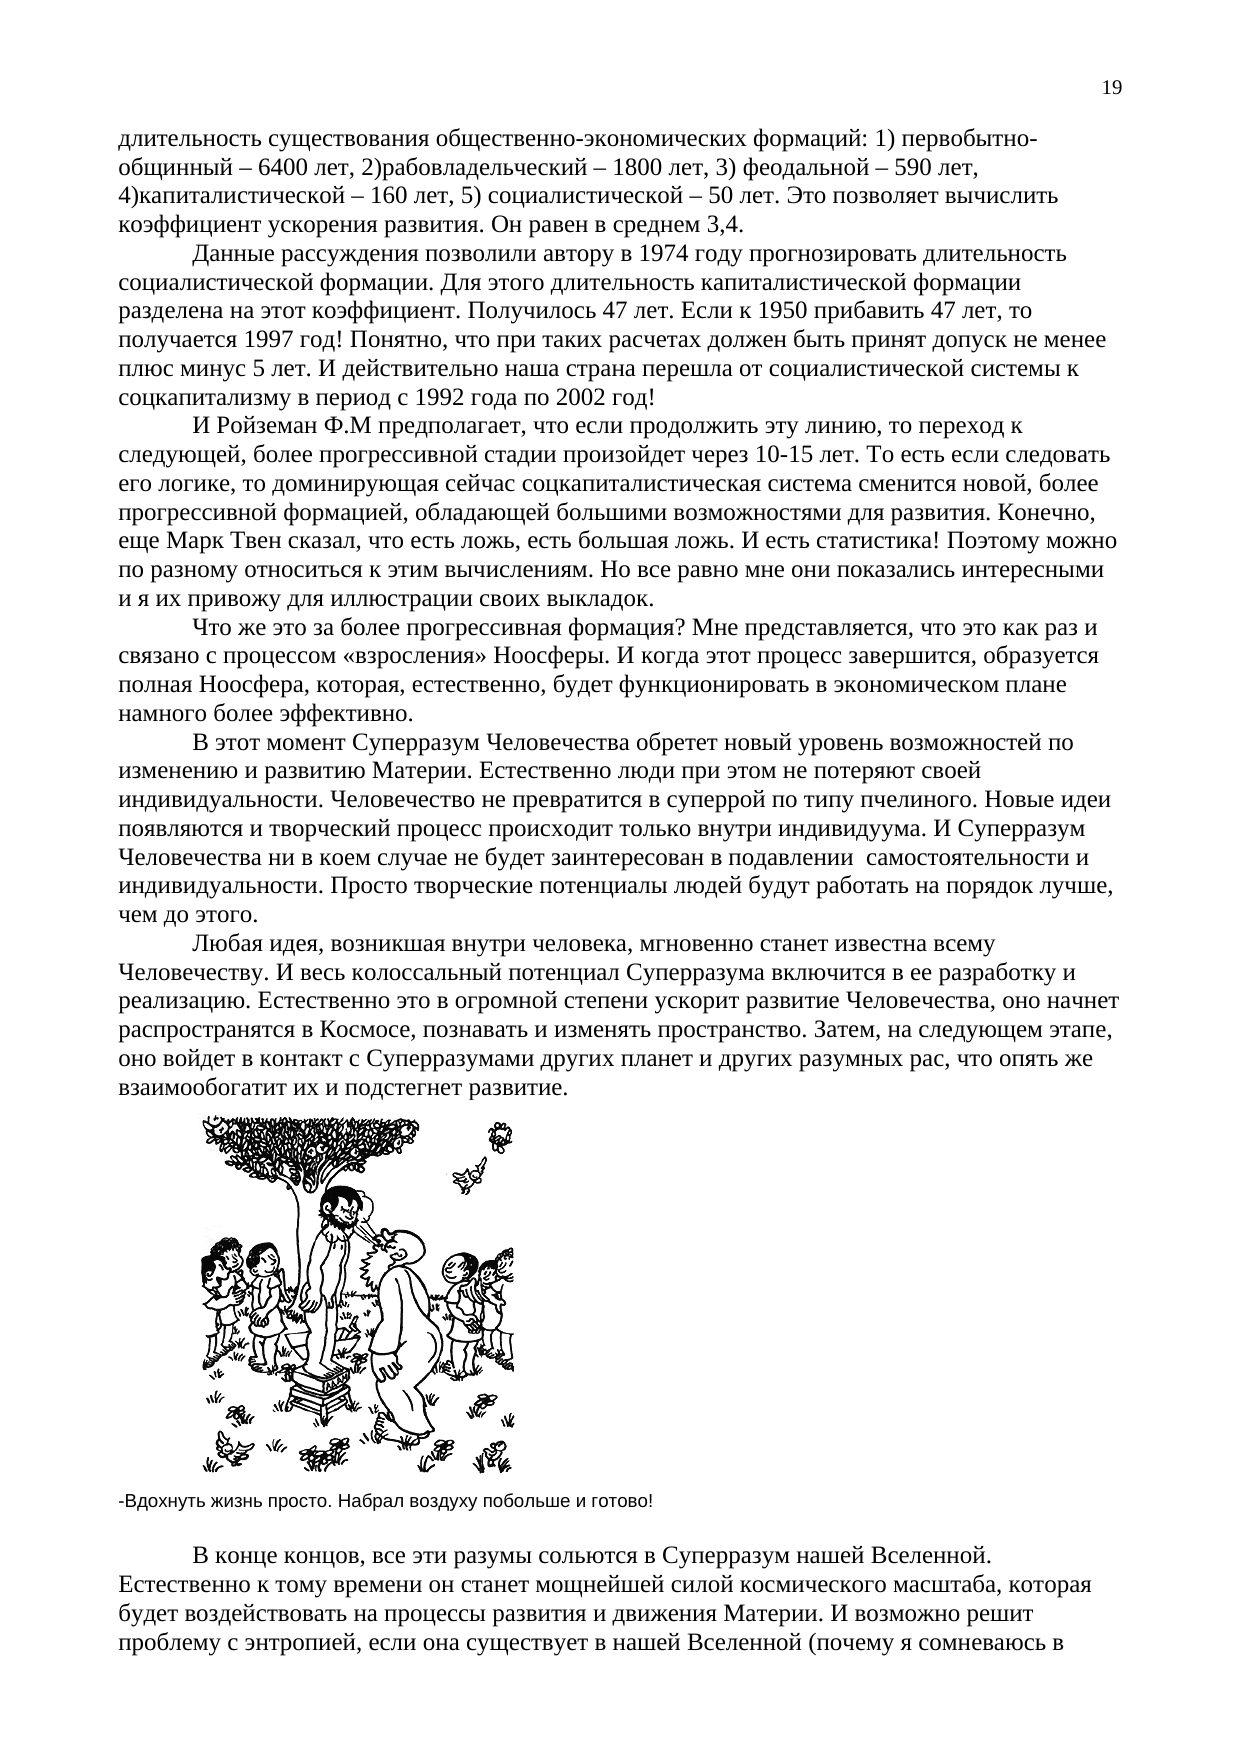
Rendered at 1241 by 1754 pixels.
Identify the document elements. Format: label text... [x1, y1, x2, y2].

text И Ройземан Ф.М предполагает, что если продолжить эту линию, то переход к следующей, более прогрессивной стадии произойдет через 10-15 лет. То есть если следовать его логике, то доминирующая сейчас соцкапиталистическая система сменится новой, более прогрессивной формацией, обладающей большими возможностями для развития. Конечно, еще Марк Твен сказал, что есть ложь, есть большая ложь. И есть статистика! Поэтому можно по разному относиться к этим вычислениям. Но все равно мне они показались интересными и я их привожу для иллюстрации своих выкладок. [118, 411, 1122, 612]
picture [192, 1100, 523, 1490]
text В этот момент Суперразум Человечества обретет новый уровень возможностей по изменению и развитию Материи. Естественно люди при этом не потеряют своей индивидуальности. Человечество не превратится в суперрой по типу пчелиного. Новые идеи появляются и творческий процесс происходит только внутри индивидуума. И Суперразум Человечества ни в коем случае не будет заинтересован в подавлении самостоятельности и индивидуальности. Просто творческие потенциалы людей будут работать на порядок лучше, чем до этого. [118, 727, 1122, 928]
text Любая идея, возникшая внутри человека, мгновенно станет известна всему Человечеству. И весь колоссальный потенциал Суперразума включится в ее разработку и реализацию. Естественно это в огромной степени ускорит развитие Человечества, оно начнет распространятся в Космосе, познавать и изменять пространство. Затем, на следующем этапе, оно войдет в контакт с Суперразумами других планет и других разумных рас, что опять же взаимообогатит их и подстегнет развитие. [118, 928, 1122, 1101]
text Что же это за более прогрессивная формация? Мне представляется, что это как раз и связано с процессом «взросления» Ноосферы. И когда этот процесс завершится, образуется полная Ноосфера, которая, естественно, будет функционировать в экономическом плане намного более эффективно. [118, 612, 1122, 727]
text -Вдохнуть жизнь просто. Набрал воздуху побольше и готово! [118, 1490, 1122, 1512]
text Данные рассуждения позволили автору в 1974 году прогнозировать длительность социалистической формации. Для этого длительность капиталистической формации разделена на этот коэффициент. Получилось 47 лет. Если к 1950 прибавить 47 лет, то получается 1997 год! Понятно, что при таких расчетах должен быть принят допуск не менее плюс минус 5 лет. И действительно наша страна перешла от социалистической системы к соцкапитализму в период с 1992 года по 2002 год! [118, 238, 1122, 411]
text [118, 1540, 1122, 1655]
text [118, 123, 1122, 238]
